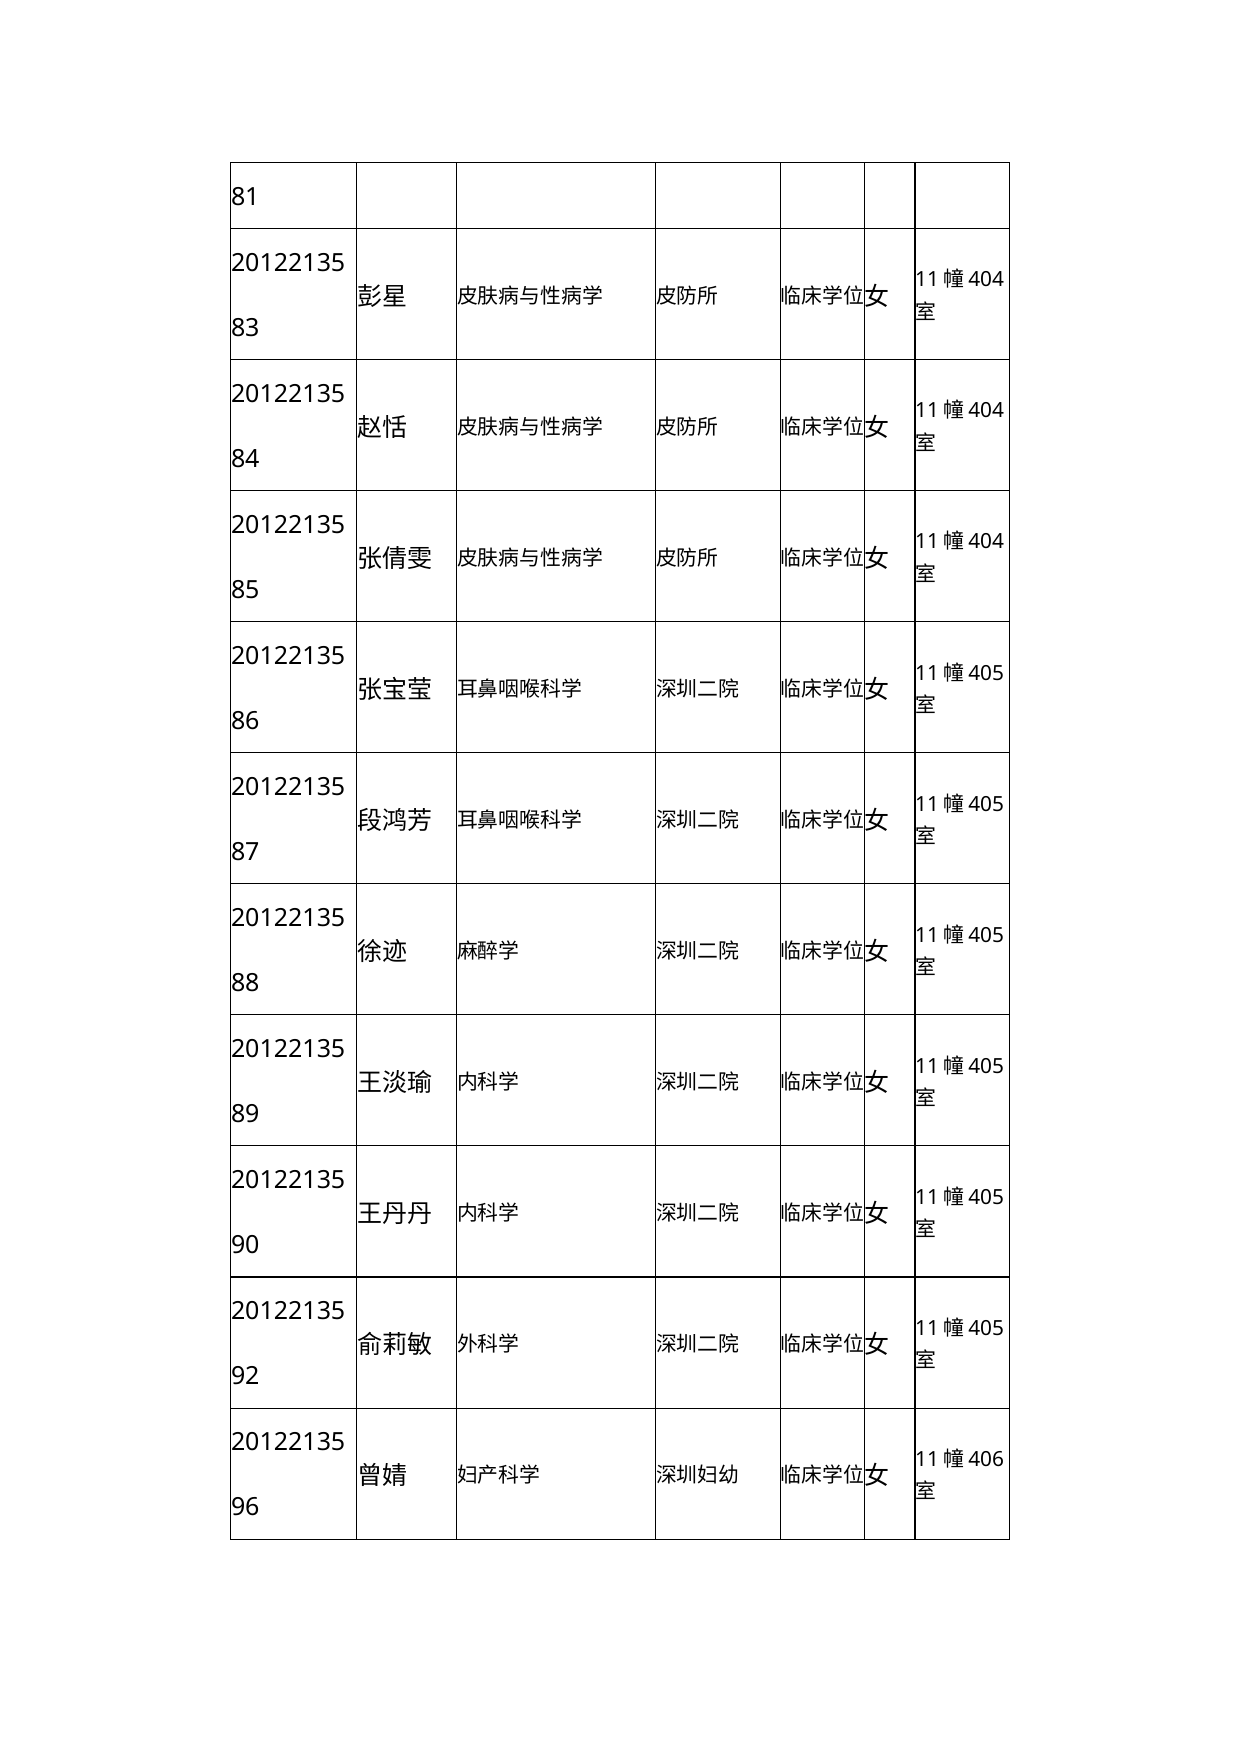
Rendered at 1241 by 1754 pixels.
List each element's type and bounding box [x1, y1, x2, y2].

table_header [872, 816, 881, 824]
table_header [781, 1278, 864, 1408]
table_header [457, 884, 655, 1014]
table_header [865, 884, 914, 1014]
table_header [781, 491, 864, 621]
table_header [916, 360, 1009, 490]
table_header [865, 753, 914, 883]
table_header [231, 360, 356, 490]
table_header [865, 622, 914, 752]
table_header [781, 622, 864, 752]
table_header [865, 229, 914, 359]
table_header [916, 1409, 1009, 1539]
table_header [357, 163, 456, 228]
table_header [872, 1340, 881, 1348]
table_header [357, 1146, 456, 1276]
table_header [656, 1409, 780, 1539]
table_header [656, 1278, 780, 1408]
table_header [865, 491, 914, 621]
table_header [656, 1146, 780, 1276]
table_header [231, 1015, 356, 1145]
table_header [872, 685, 881, 693]
table_header [872, 1471, 881, 1479]
table_header [231, 491, 356, 621]
table_header [916, 884, 1009, 1014]
table_header [656, 491, 780, 621]
table_header [656, 229, 780, 359]
table_header [872, 947, 881, 955]
table_header [457, 1278, 655, 1408]
table_header [781, 163, 864, 228]
table_header [231, 229, 356, 359]
table_header [781, 360, 864, 490]
table_header [656, 1015, 780, 1145]
table_header [457, 163, 655, 228]
table_header [872, 423, 881, 431]
table_header [357, 622, 456, 752]
table_header [865, 163, 914, 228]
table_header [916, 622, 1009, 752]
table_header [457, 1015, 655, 1145]
table_header [916, 163, 1009, 228]
table_header [457, 229, 655, 359]
table_header [357, 753, 456, 883]
table_header [357, 884, 456, 1014]
table_header [916, 1015, 1009, 1145]
table_header [457, 1146, 655, 1276]
table_header [872, 554, 881, 562]
table_header [916, 753, 1009, 883]
table_header [872, 292, 881, 300]
table_header [357, 1409, 456, 1539]
table_header [865, 1015, 914, 1145]
table_header [656, 622, 780, 752]
table_header [231, 1278, 356, 1408]
table_header [781, 229, 864, 359]
table_header [781, 884, 864, 1014]
table_header [357, 1278, 456, 1408]
table_header [457, 360, 655, 490]
table_header [916, 491, 1009, 621]
table_header [357, 1015, 456, 1145]
table_header [457, 1409, 655, 1539]
table_header [781, 753, 864, 883]
table_header [457, 491, 655, 621]
table_header [656, 163, 780, 228]
table_header [231, 753, 356, 883]
table_header [865, 1409, 914, 1539]
table_header [231, 884, 356, 1014]
table_header [656, 884, 780, 1014]
table_header [865, 1146, 914, 1276]
table_header [357, 491, 456, 621]
table_header [872, 1078, 881, 1086]
table_header [781, 1015, 864, 1145]
table_header [916, 229, 1009, 359]
table_header [865, 1278, 914, 1408]
table_header [231, 1146, 356, 1276]
table_header [457, 622, 655, 752]
table_header [231, 622, 356, 752]
table_header [872, 1209, 881, 1217]
table_header [656, 753, 780, 883]
table_header [357, 360, 456, 490]
table_header [916, 1146, 1009, 1276]
table_header [231, 1409, 356, 1539]
table_header [916, 1278, 1009, 1408]
table_header [865, 360, 914, 490]
table_header [781, 1146, 864, 1276]
table_header [357, 229, 456, 359]
table_header [231, 163, 356, 228]
table_header [656, 360, 780, 490]
table_header [457, 753, 655, 883]
table_header [781, 1409, 864, 1539]
